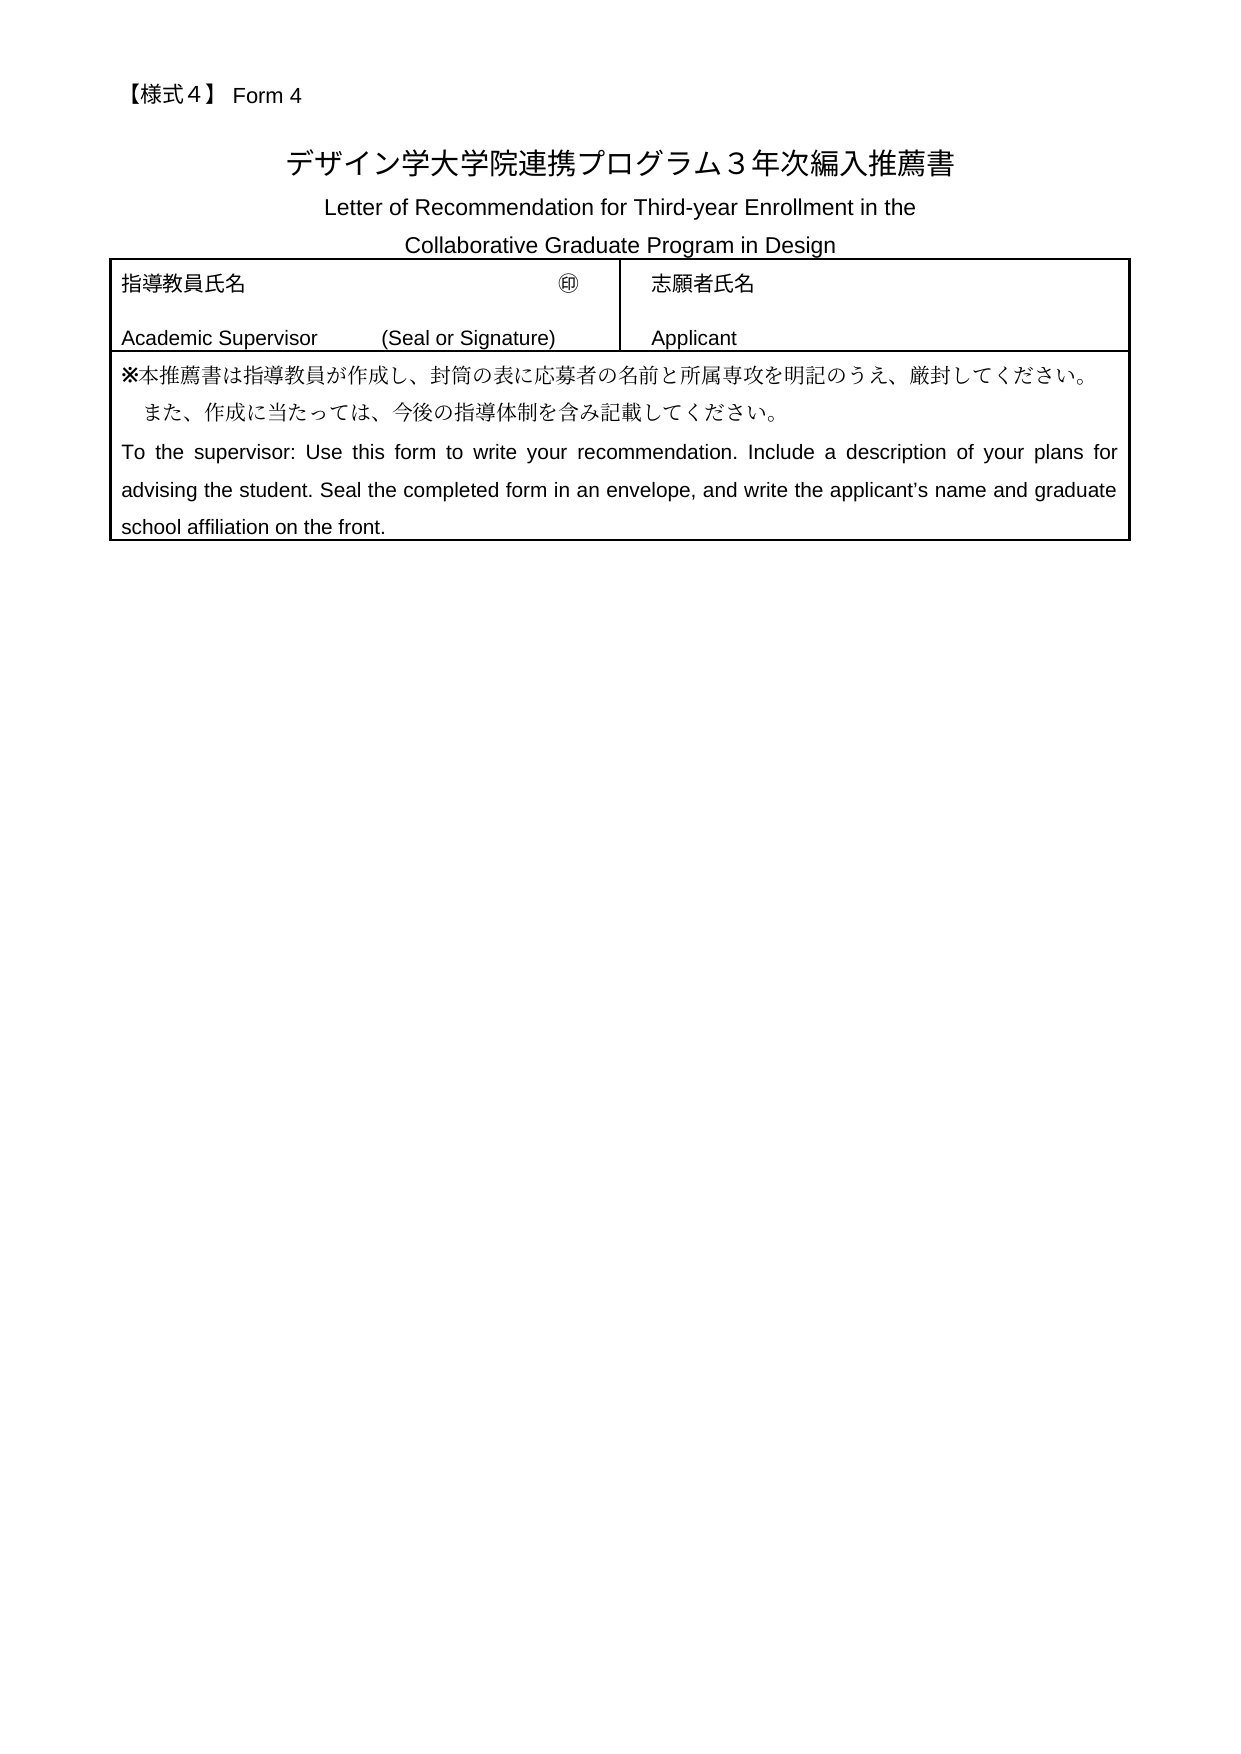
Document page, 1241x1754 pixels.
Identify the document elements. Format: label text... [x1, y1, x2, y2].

text デザイン学大学院連携プログラム３年次編入推薦書 [118, 108, 1122, 183]
table_header 指導教員氏名 ㊞ Academic Supervisor (Seal or Signature) [112, 260, 619, 350]
table_header 志願者氏名 Applicant [621, 260, 1128, 350]
text 【様式４】 Form 4 [118, 71, 1122, 108]
text Collaborative Graduate Program in Design [118, 221, 1122, 258]
text Letter of Recommendation for Third-year Enrollment in the [118, 183, 1122, 221]
table_cell ※本推薦書は指導教員が作成し、封筒の表に応募者の名前と所属専攻を明記のうえ、厳封してください。 また、作成に当たっては、今後の指導体制を含み記載してください。 To the supervisor: Use this form to write your recommendation. Include a description of your plans for advising the student. Seal the completed form in an envelope, and write the applicant’s name and graduate school affiliation on the front. [112, 352, 1128, 539]
